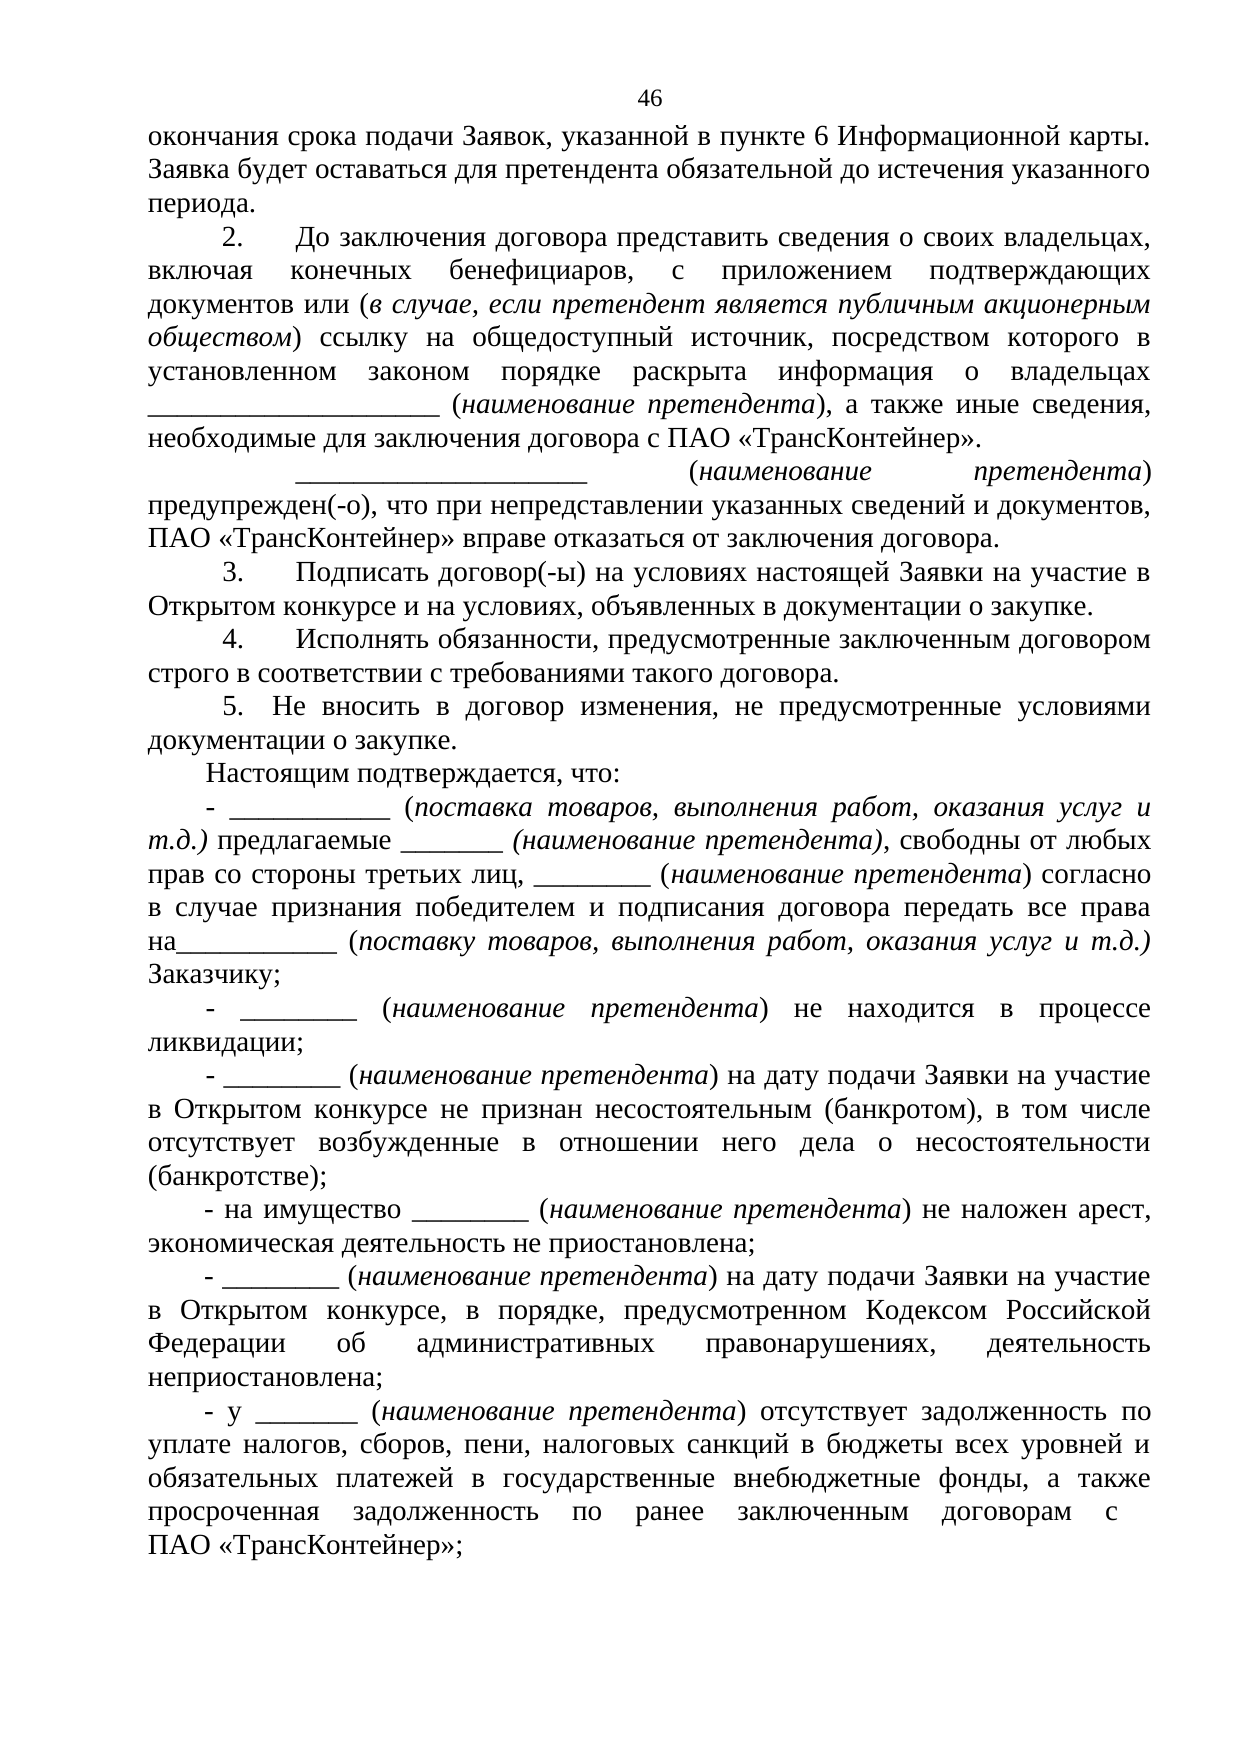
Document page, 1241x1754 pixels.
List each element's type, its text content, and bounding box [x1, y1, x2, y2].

text - ___________ (поставка товаров, выполнения работ, оказания услуг и т.д.) предлагаемые _______ (наименование претендента), свободны от любых прав со стороны третьих лиц, ________ (наименование претендента) согласно в случае признания победителем и подписания договора передать все права на___________ (поставку товаров, выполнения работ, оказания услуг и т.д.) Заказчику; [148, 789, 1152, 990]
text ____________________ (наименование претендента) предупрежден(-о), что при непредставлении указанных сведений и документов, ПАО «ТрансКонтейнер» вправе отказаться от заключения договора. [148, 453, 1152, 554]
text - на имущество ________ (наименование претендента) не наложен арест, экономическая деятельность не приостановлена; [148, 1191, 1152, 1258]
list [148, 118, 1152, 219]
list Исполнять обязанности, предусмотренные заключенным договором строго в соответствии с требованиями такого договора. [148, 621, 1152, 688]
text Настоящим подтверждается, что: [148, 755, 1152, 789]
list До заключения договора представить сведения о своих владельцах, включая конечных бенефициаров, с приложением подтверждающих документов или (в случае, если претендент является публичным акционерным обществом) ссылку на общедоступный источник, посредством которого в установленном законом порядке раскрыта информация о владельцах ____________________ (наименование претендента), а также иные сведения, необходимые для заключения договора с ПАО «ТрансКонтейнер». [148, 219, 1152, 453]
list Не вносить в договор изменения, не предусмотренные условиями документации о закупке. [148, 688, 1152, 755]
text - ________ (наименование претендента) на дату подачи Заявки на участие в Открытом конкурсе не признан несостоятельным (банкротом), в том числе отсутствует возбужденные в отношении него дела о несостоятельности (банкротстве); [148, 1057, 1152, 1191]
text - ________ (наименование претендента) на дату подачи Заявки на участие в Открытом конкурсе, в порядке, предусмотренном Кодексом Российской Федерации об административных правонарушениях, деятельность неприостановлена; [148, 1258, 1152, 1393]
text - ________ (наименование претендента) не находится в процессе ликвидации; [148, 990, 1152, 1057]
list Подписать договор(-ы) на условиях настоящей Заявки на участие в Открытом конкурсе и на условиях, объявленных в документации о закупке. [148, 554, 1152, 621]
text - у _______ (наименование претендента) отсутствует задолженность по уплате налогов, сборов, пени, налоговых санкций в бюджеты всех уровней и обязательных платежей в государственные внебюджетные фонды, а также просроченная задолженность по ранее заключенным договорам с ПАО «ТрансКонтейнер»; [148, 1393, 1152, 1560]
